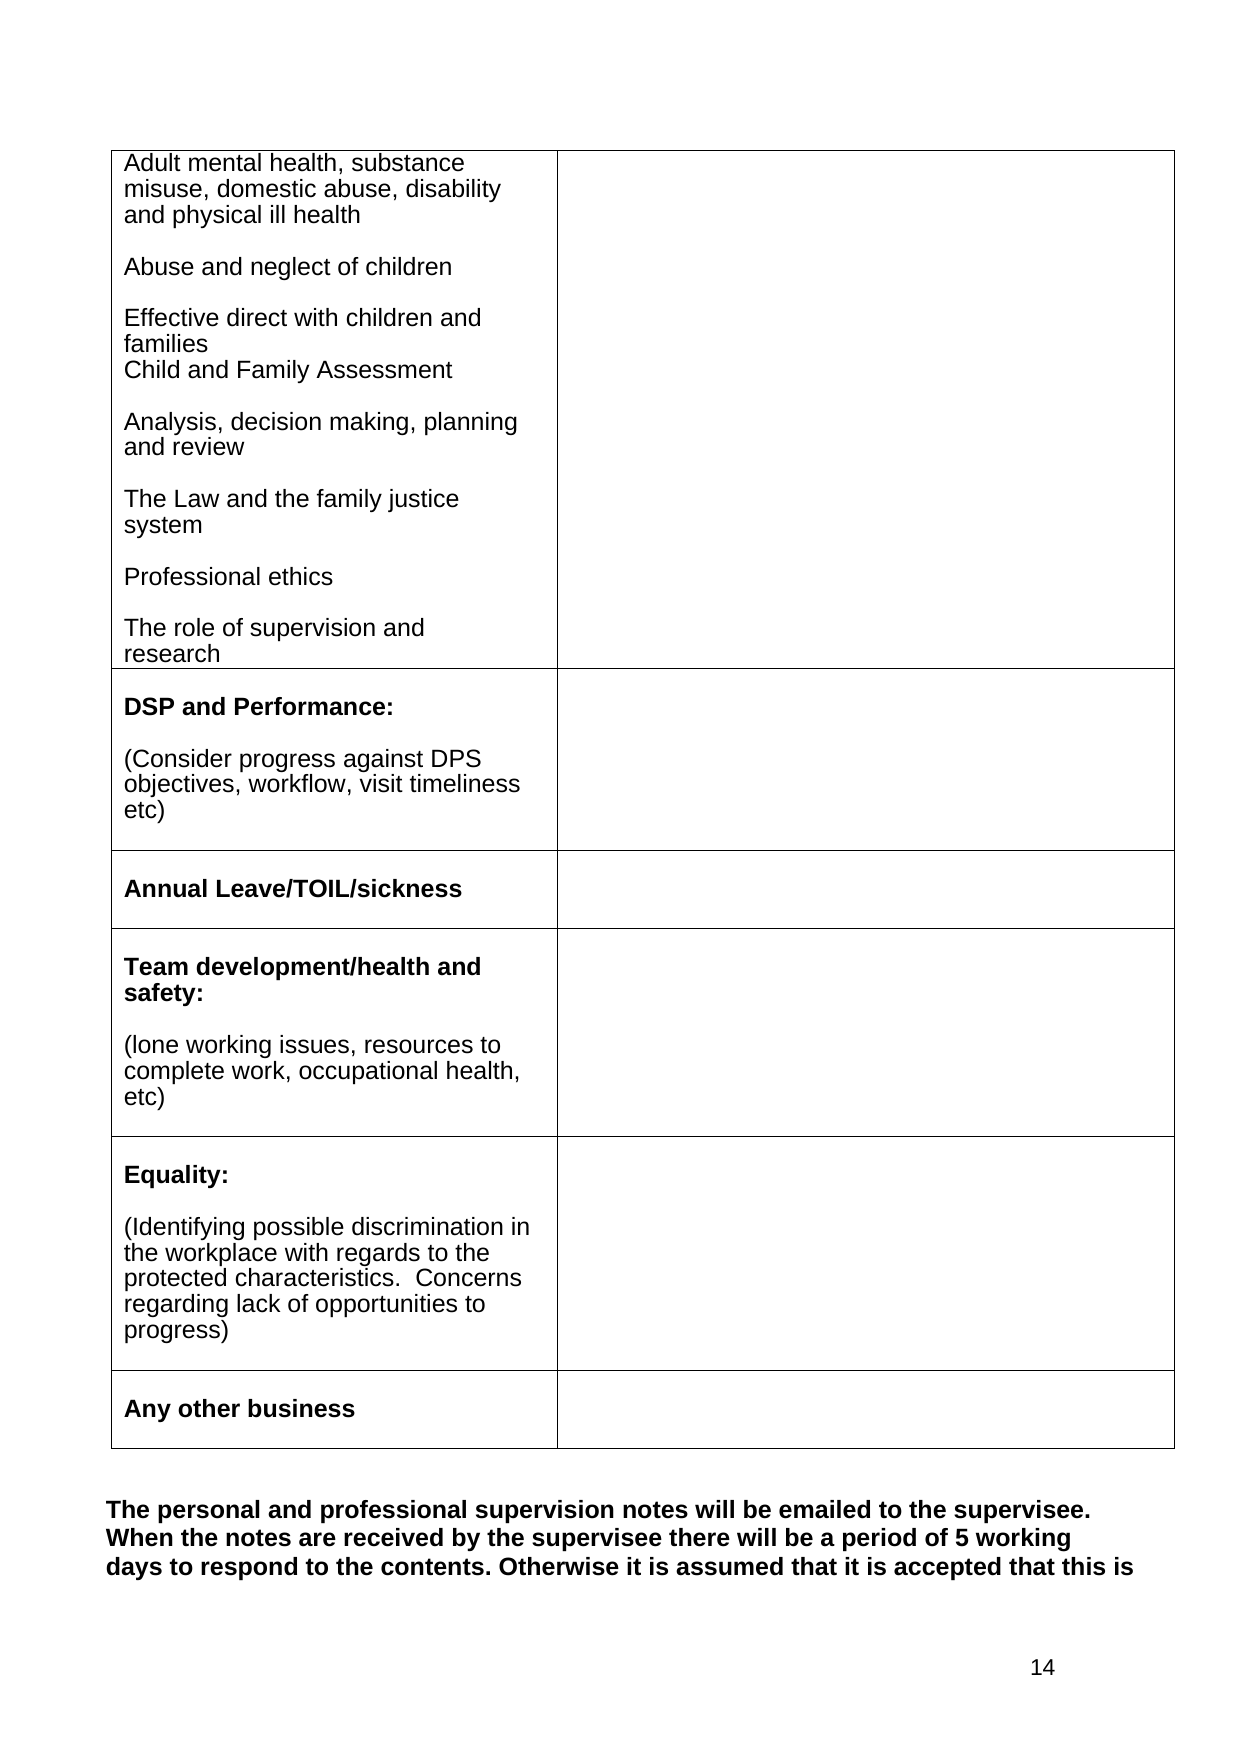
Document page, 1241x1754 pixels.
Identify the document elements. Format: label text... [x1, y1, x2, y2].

table_cell DSP and Performance: (Consider progress against DPS objectives, workflow, visit timeliness etc) [112, 669, 557, 850]
table_cell Annual Leave/TOIL/sickness [112, 851, 557, 928]
table_cell Equality: (Identifying possible discrimination in the workplace with regards to the protected characteristics. Concerns regarding lack of opportunities to progress) [112, 1137, 557, 1369]
table_cell [558, 1371, 1174, 1448]
table_cell [112, 151, 557, 668]
table_cell [558, 669, 1174, 850]
table_cell [558, 929, 1174, 1136]
table_cell Any other business [112, 1371, 557, 1448]
table_cell [558, 851, 1174, 928]
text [106, 1495, 1137, 1581]
table_cell [558, 151, 1174, 668]
table_cell Team development/health and safety: (lone working issues, resources to complete work, occupational health, etc) [112, 929, 557, 1136]
table_cell [558, 1137, 1174, 1369]
